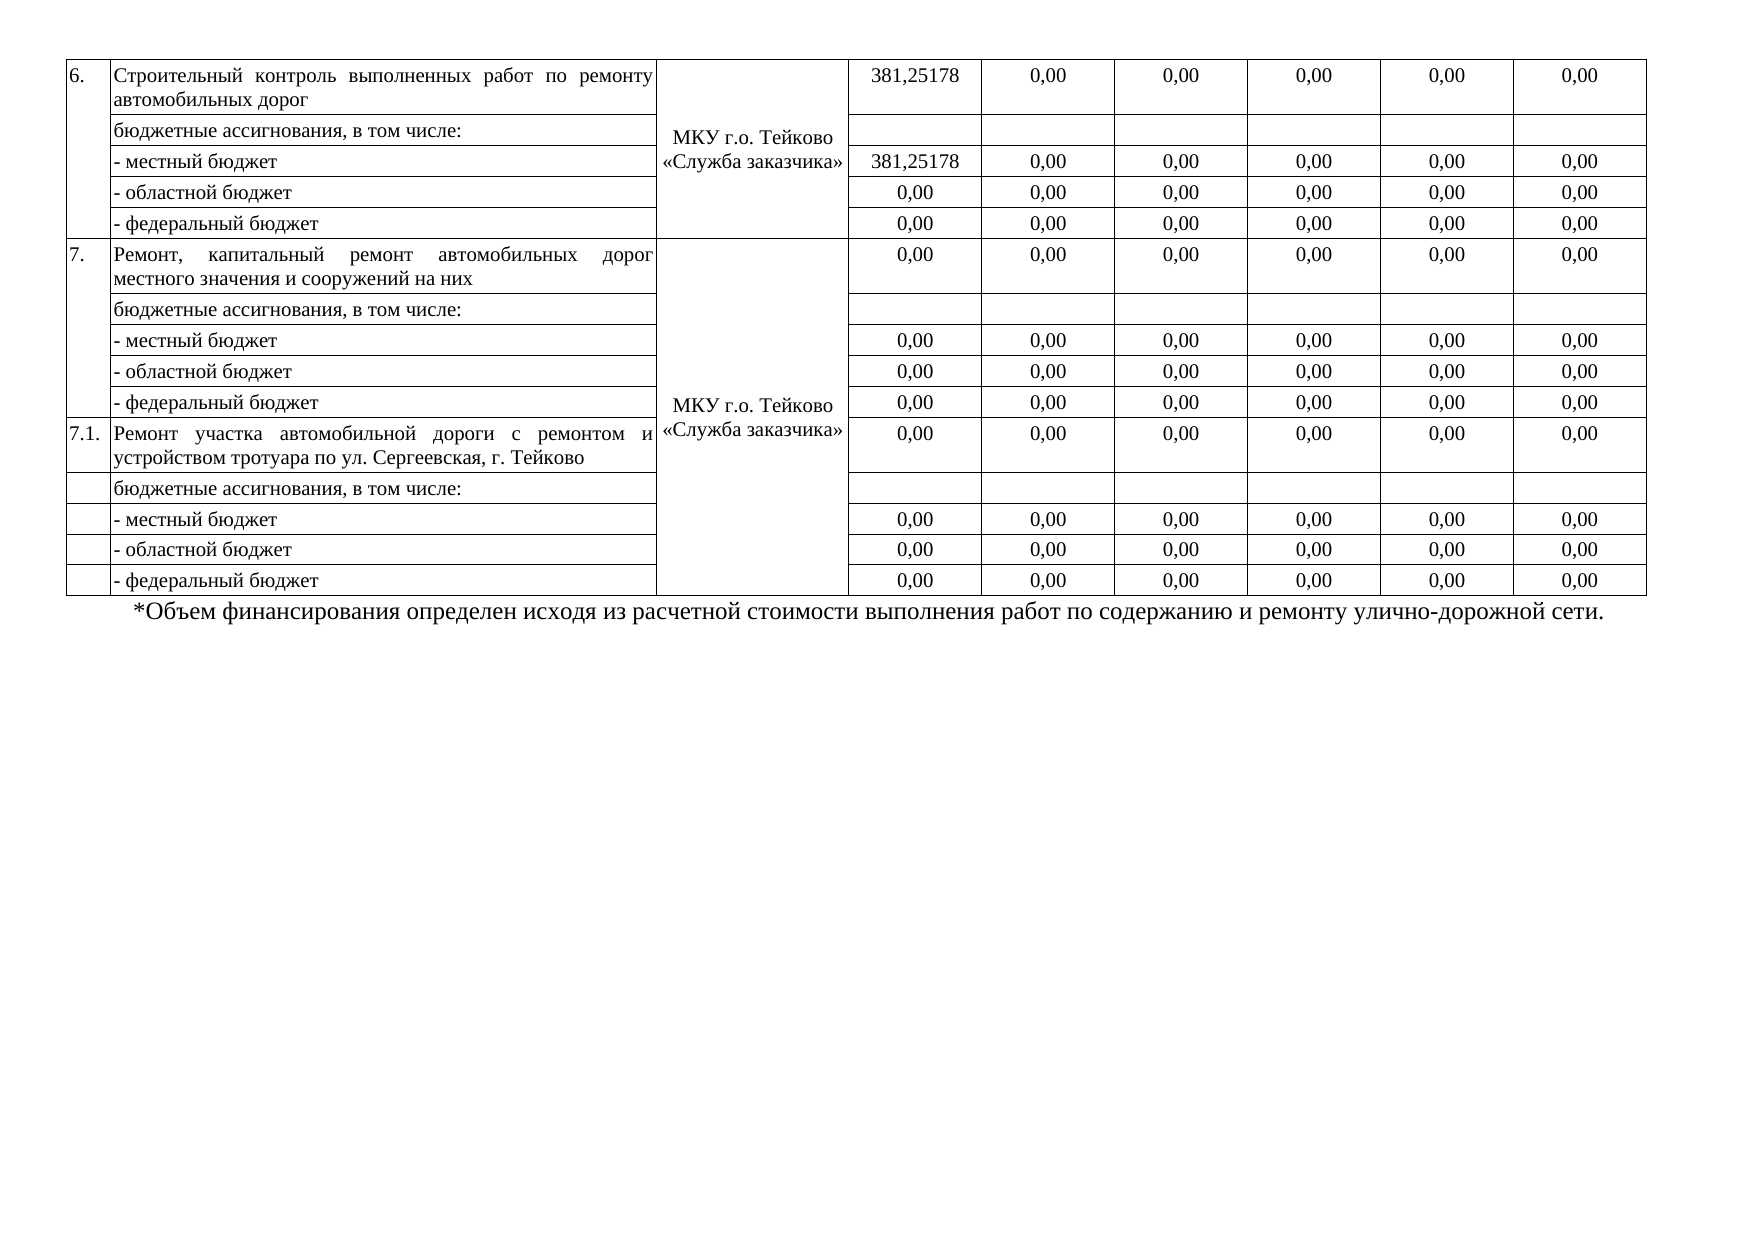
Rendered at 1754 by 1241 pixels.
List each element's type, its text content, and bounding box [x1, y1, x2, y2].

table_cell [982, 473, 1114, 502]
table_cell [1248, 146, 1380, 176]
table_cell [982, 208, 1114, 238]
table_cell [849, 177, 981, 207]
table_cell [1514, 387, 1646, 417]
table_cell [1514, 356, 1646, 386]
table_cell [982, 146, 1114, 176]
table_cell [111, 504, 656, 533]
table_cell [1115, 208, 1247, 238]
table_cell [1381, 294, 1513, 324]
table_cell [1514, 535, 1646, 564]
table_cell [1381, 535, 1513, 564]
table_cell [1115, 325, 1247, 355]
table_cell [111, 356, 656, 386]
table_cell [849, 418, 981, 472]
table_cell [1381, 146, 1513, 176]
text *Объем финансирования определен исходя из расчетной стоимости выполнения работ по содержанию и ремонту улично-дорожной сети. [59, 596, 1695, 625]
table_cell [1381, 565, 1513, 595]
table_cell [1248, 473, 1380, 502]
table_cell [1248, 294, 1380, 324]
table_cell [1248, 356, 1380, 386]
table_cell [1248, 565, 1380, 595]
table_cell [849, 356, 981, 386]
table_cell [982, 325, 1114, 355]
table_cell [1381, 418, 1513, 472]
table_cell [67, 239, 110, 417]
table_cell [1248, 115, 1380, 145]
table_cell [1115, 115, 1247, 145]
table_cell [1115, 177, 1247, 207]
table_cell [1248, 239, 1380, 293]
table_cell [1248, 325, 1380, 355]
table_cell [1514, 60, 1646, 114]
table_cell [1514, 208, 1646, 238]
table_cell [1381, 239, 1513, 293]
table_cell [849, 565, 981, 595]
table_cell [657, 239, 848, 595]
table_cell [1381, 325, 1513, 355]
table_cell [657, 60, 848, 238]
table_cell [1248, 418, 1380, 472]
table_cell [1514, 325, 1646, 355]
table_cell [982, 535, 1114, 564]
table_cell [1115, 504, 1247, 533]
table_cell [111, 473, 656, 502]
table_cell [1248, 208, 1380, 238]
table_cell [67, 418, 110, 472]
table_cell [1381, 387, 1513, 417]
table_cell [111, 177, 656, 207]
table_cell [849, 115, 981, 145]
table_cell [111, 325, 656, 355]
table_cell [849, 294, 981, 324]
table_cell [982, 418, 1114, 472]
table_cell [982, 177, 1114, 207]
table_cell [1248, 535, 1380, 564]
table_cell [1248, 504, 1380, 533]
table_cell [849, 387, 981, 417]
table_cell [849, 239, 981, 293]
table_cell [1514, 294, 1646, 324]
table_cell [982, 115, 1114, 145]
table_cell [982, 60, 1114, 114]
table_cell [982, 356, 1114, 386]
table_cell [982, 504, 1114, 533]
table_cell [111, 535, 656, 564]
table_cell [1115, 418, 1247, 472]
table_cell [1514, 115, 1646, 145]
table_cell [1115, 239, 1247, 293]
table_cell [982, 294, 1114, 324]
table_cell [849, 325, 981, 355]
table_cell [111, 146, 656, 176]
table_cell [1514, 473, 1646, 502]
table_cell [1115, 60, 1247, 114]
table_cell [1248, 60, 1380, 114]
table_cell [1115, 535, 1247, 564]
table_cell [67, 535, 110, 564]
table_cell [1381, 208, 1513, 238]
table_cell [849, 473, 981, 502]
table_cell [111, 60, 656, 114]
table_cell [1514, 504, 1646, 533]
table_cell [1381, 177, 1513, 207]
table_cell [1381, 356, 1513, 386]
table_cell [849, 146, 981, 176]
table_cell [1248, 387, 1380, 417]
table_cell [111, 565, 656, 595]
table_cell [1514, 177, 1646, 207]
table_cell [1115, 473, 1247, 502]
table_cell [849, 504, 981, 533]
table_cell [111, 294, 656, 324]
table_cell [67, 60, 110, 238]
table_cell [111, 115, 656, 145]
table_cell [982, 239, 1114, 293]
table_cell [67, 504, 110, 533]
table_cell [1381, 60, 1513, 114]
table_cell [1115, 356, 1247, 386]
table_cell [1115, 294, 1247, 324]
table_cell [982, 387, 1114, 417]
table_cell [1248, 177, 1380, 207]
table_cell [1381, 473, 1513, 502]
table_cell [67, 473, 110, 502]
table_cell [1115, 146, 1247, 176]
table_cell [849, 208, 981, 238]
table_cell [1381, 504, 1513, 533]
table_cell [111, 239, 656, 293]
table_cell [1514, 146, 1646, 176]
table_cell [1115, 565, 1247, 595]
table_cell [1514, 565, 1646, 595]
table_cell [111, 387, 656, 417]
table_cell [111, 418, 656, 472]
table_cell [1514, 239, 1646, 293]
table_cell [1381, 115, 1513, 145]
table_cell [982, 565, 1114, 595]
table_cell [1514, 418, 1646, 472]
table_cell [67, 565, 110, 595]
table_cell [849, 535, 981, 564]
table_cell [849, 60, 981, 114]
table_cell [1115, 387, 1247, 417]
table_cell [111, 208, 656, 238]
